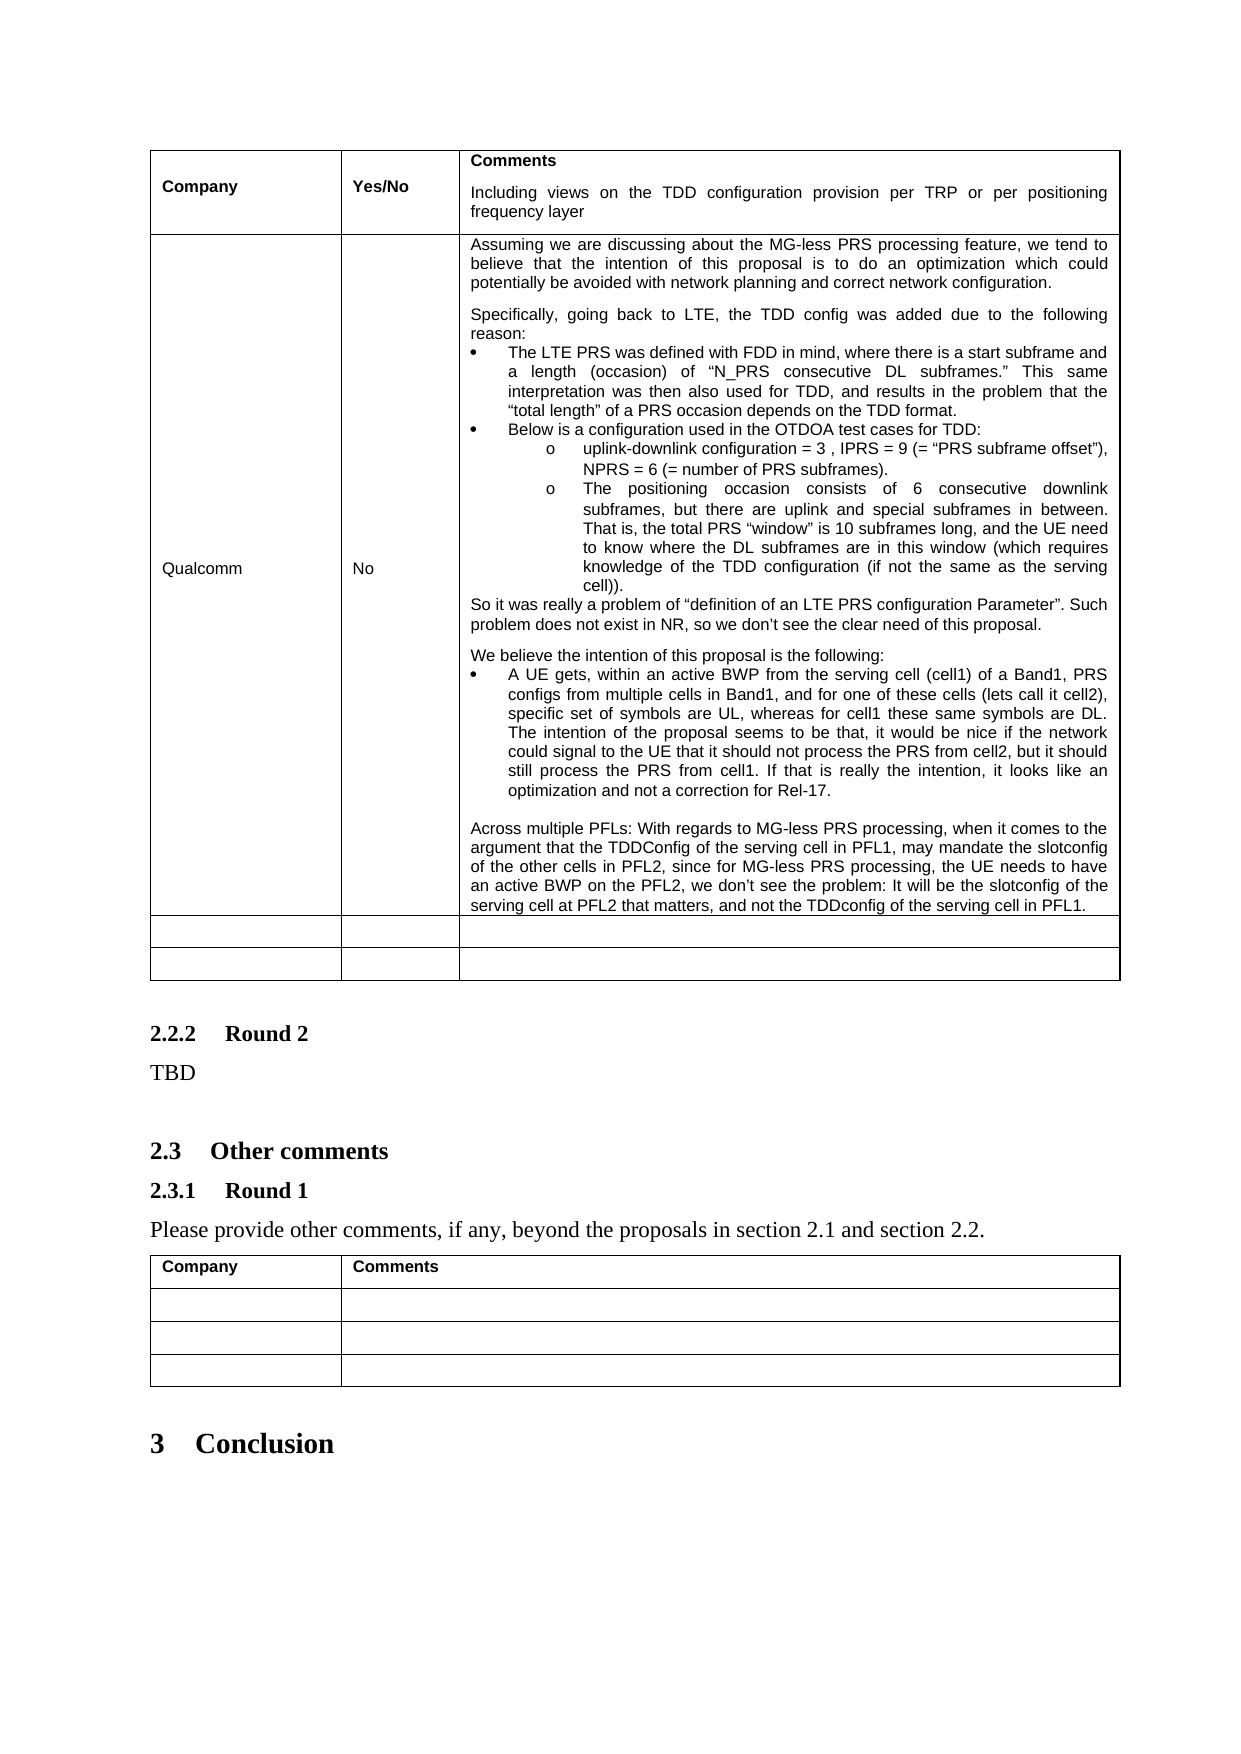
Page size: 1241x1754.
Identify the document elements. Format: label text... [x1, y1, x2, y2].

table_cell [151, 948, 341, 980]
table_cell [151, 916, 341, 947]
table_cell [151, 1322, 341, 1353]
subtitle Round 2 [150, 1020, 1120, 1046]
table_header Company [151, 151, 341, 233]
table_header Comments Including views on the TDD configuration provision per TRP or per positioning frequency layer [460, 151, 1119, 233]
subtitle Other comments [150, 1136, 1120, 1165]
table_cell [342, 1355, 1119, 1386]
subtitle Conclusion [150, 1426, 1120, 1459]
table_header Company [151, 1256, 341, 1288]
text Please provide other comments, if any, beyond the proposals in section 2.1 and section 2.2. [150, 1216, 1120, 1243]
table_cell [342, 916, 459, 947]
table_cell No [342, 235, 459, 914]
table_header Comments [342, 1256, 1119, 1288]
table_cell [460, 948, 1119, 980]
table_cell [460, 916, 1119, 947]
table_cell [151, 1355, 341, 1386]
table_cell [151, 1289, 341, 1321]
table_cell [342, 1322, 1119, 1353]
table_cell Assuming we are discussing about the MG-less PRS processing feature, we tend to believe that the intention of this proposal is to do an optimization which could potentially be avoided with network planning and correct network configuration. Specifically, going back to LTE, the TDD config was added due to the following reason: The LTE PRS was defined with FDD in mind, where there is a start subframe and a length (occasion) of “N_PRS consecutive DL subframes.” This same interpretation was then also used for TDD, and results in the problem that the “total length” of a PRS occasion depends on the TDD format. Below is a configuration used in the OTDOA test cases for TDD: uplink-downlink configuration = 3 , IPRS = 9 (= “PRS subframe offset”), NPRS = 6 (= number of PRS subframes). The positioning occasion consists of 6 consecutive downlink subframes, but there are uplink and special subframes in between. That is, the total PRS “window” is 10 subframes long, and the UE need to know where the DL subframes are in this window (which requires knowledge of the TDD configuration (if not the same as the serving cell)). So it was really a problem of “definition of an LTE PRS configuration Parameter”. Such problem does not exist in NR, so we don’t see the clear need of this proposal. We believe the intention of this proposal is the following: A UE gets, within an active BWP from the serving cell (cell1) of a Band1, PRS configs from multiple cells in Band1, and for one of these cells (lets call it cell2), specific set of symbols are UL, whereas for cell1 these same symbols are DL. The intention of the proposal seems to be that, it would be nice if the network could signal to the UE that it should not process the PRS from cell2, but it should still process the PRS from cell1. If that is really the intention, it looks like an optimization and not a correction for Rel-17. Across multiple PFLs: With regards to MG-less PRS processing, when it comes to the argument that the TDDConfig of the serving cell in PFL1, may mandate the slotconfig of the other cells in PFL2, since for MG-less PRS processing, the UE needs to have an active BWP on the PFL2, we don’t see the problem: It will be the slotconfig of the serving cell at PFL2 that matters, and not the TDDconfig of the serving cell in PFL1. [460, 235, 1119, 914]
table_cell Qualcomm [151, 235, 341, 914]
table_cell [342, 948, 459, 980]
table_header Yes/No [342, 151, 459, 233]
table_cell [342, 1289, 1119, 1321]
subtitle Round 1 [150, 1178, 1120, 1204]
text TBD [150, 1059, 1120, 1085]
